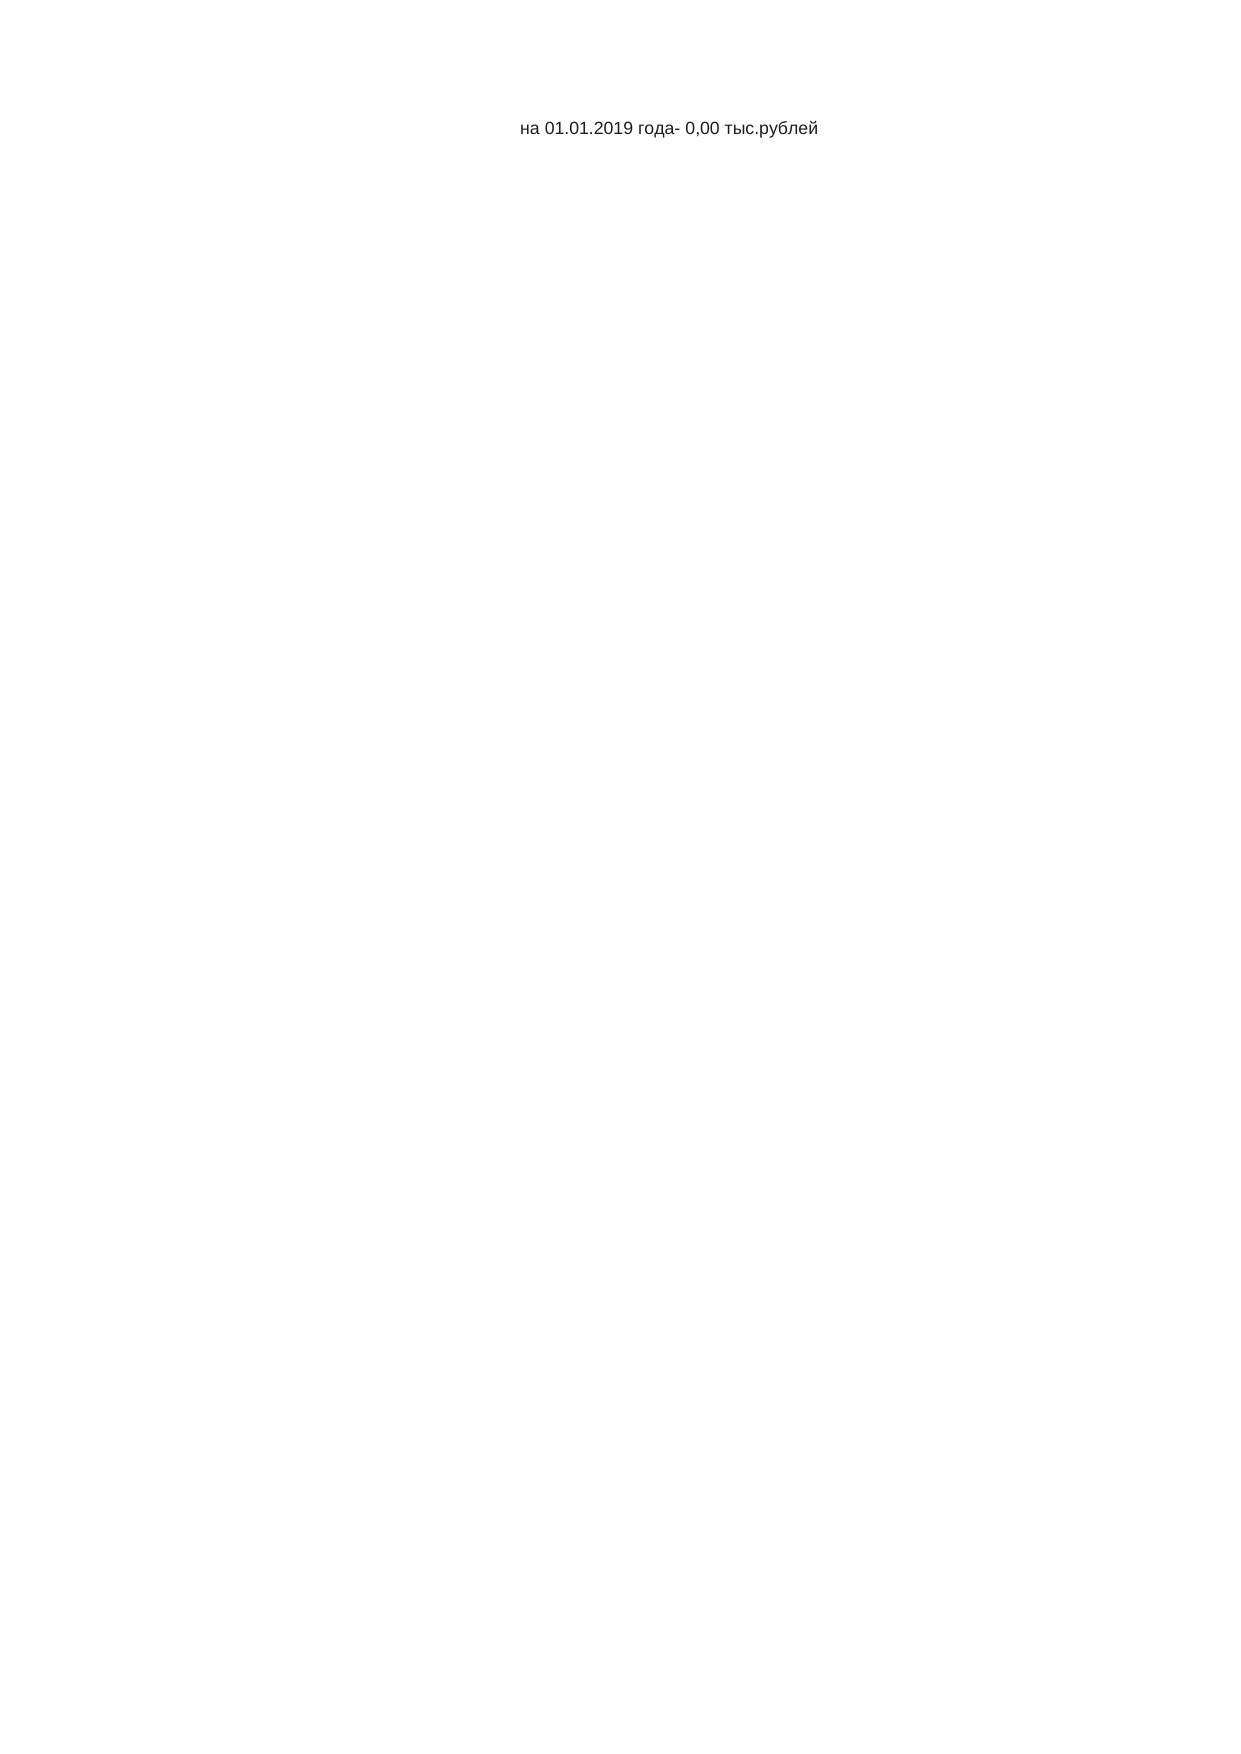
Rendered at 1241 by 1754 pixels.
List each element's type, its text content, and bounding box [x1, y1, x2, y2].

text на 01.01.2019 года- 0,00 тыс.рублей [177, 118, 1152, 138]
